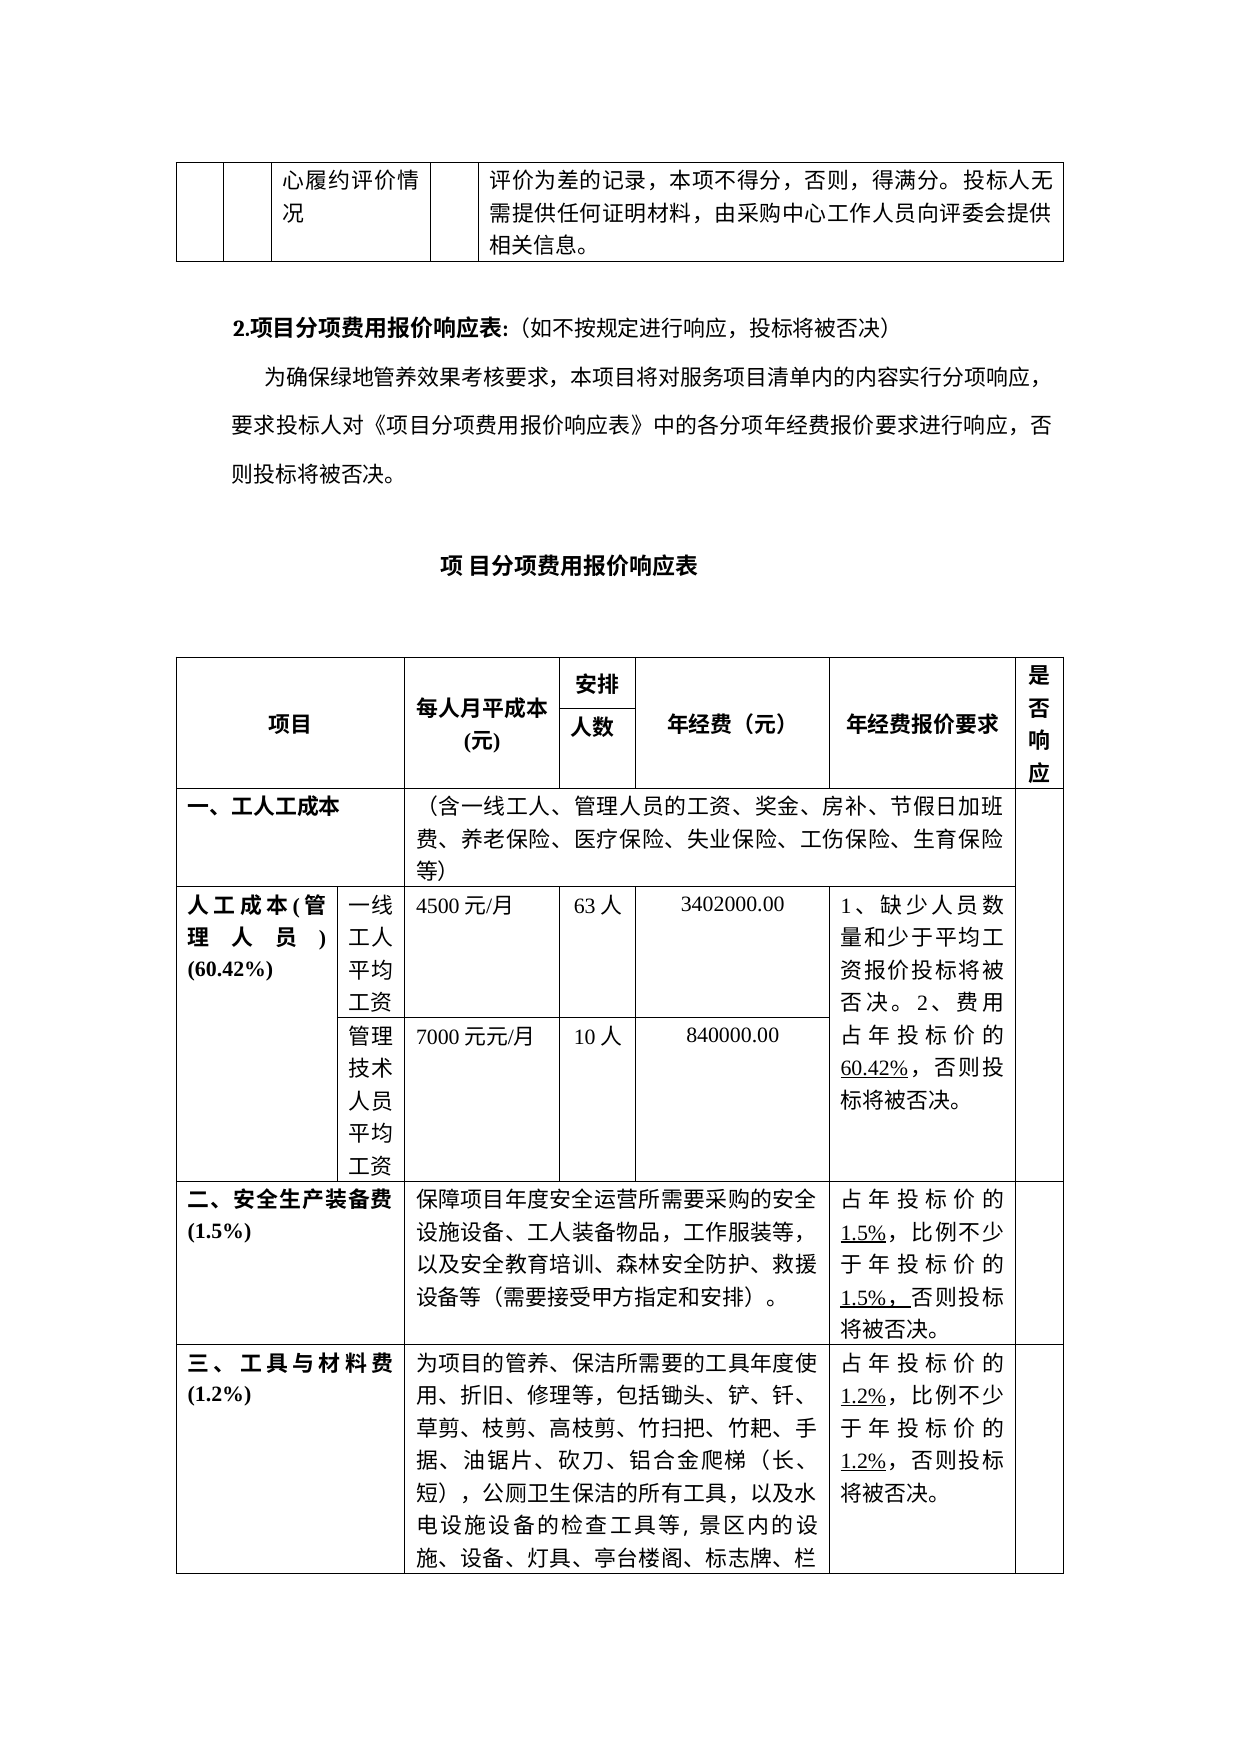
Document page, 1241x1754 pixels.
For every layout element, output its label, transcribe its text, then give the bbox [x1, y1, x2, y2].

table_cell 二、安全生产装备费(1.5%) [177, 1182, 404, 1344]
table_cell 管理技术人员平均工资 [338, 1018, 404, 1181]
table_cell 2 [224, 163, 271, 261]
table_cell 三、工具与材料费(1.2%) [177, 1345, 404, 1573]
table_cell 10人 [560, 1018, 635, 1181]
table_cell 人工成本(管理人员)(60.42%) [177, 887, 337, 1181]
table_cell （含一线工人、管理人员的工资、奖金、房补、节假日加班费、养老保险、医疗保险、失业保险、工伤保险、生育保险等） [405, 789, 1015, 886]
table_cell 一、工人工成本 [177, 789, 404, 886]
table_cell 人数 [560, 709, 635, 788]
table_cell 占年投标价的1.5%，比例不少于年投标价的1.5%，否则投标将被否决。 [830, 1182, 1015, 1344]
table_cell 4500元/月 [405, 887, 559, 1017]
table_header 项目 [177, 658, 404, 788]
table_cell [1016, 1182, 1063, 1344]
table_cell [1016, 1345, 1063, 1573]
table_header 年经费（元） [636, 658, 829, 788]
table_cell 1、缺少人员数量和少于平均工资报价投标将被否决。2、费用占年投标价的 60.42%，否则投标将被否决。 [830, 887, 1015, 1181]
table_cell [1016, 789, 1063, 1181]
table_cell 63人 [560, 887, 635, 1017]
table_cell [479, 163, 1063, 261]
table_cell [405, 1345, 829, 1573]
table_cell 840000.00 [636, 1018, 829, 1181]
table_cell 保障项目年度安全运营所需要采购的安全设施设备、工人装备物品，工作服装等，以及安全教育培训、森林安全防护、救援设备等（需要接受甲方指定和安排）。 [405, 1182, 829, 1344]
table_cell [830, 1345, 1015, 1573]
table_cell 一线工人平均工资 [338, 887, 404, 1017]
table_cell 市政府采购中心履约评价情况 [272, 163, 430, 261]
table_header 年经费报价要求 [830, 658, 1015, 788]
table_cell 2 [431, 163, 478, 261]
table_cell 7000元元/月 [405, 1018, 559, 1181]
table_cell 3402000.00 [636, 887, 829, 1017]
text 2.项目分项费用报价响应表:（如不按规定进行响应，投标将被否决） [187, 294, 1053, 359]
subtitle 项 目分项费用报价响应表 [238, 532, 1053, 597]
table_header 每人月平成本(元) [405, 658, 559, 788]
text 为确保绿地管养效果考核要求，本项目将对服务项目清单内的内容实行分项响应，要求投标人对《项目分项费用报价响应表》中的各分项年经费报价要求进行响应，否则投标将被否决。 [231, 359, 1053, 489]
table_header 是否响应 [1016, 658, 1063, 788]
table_header 安排 [560, 658, 635, 708]
